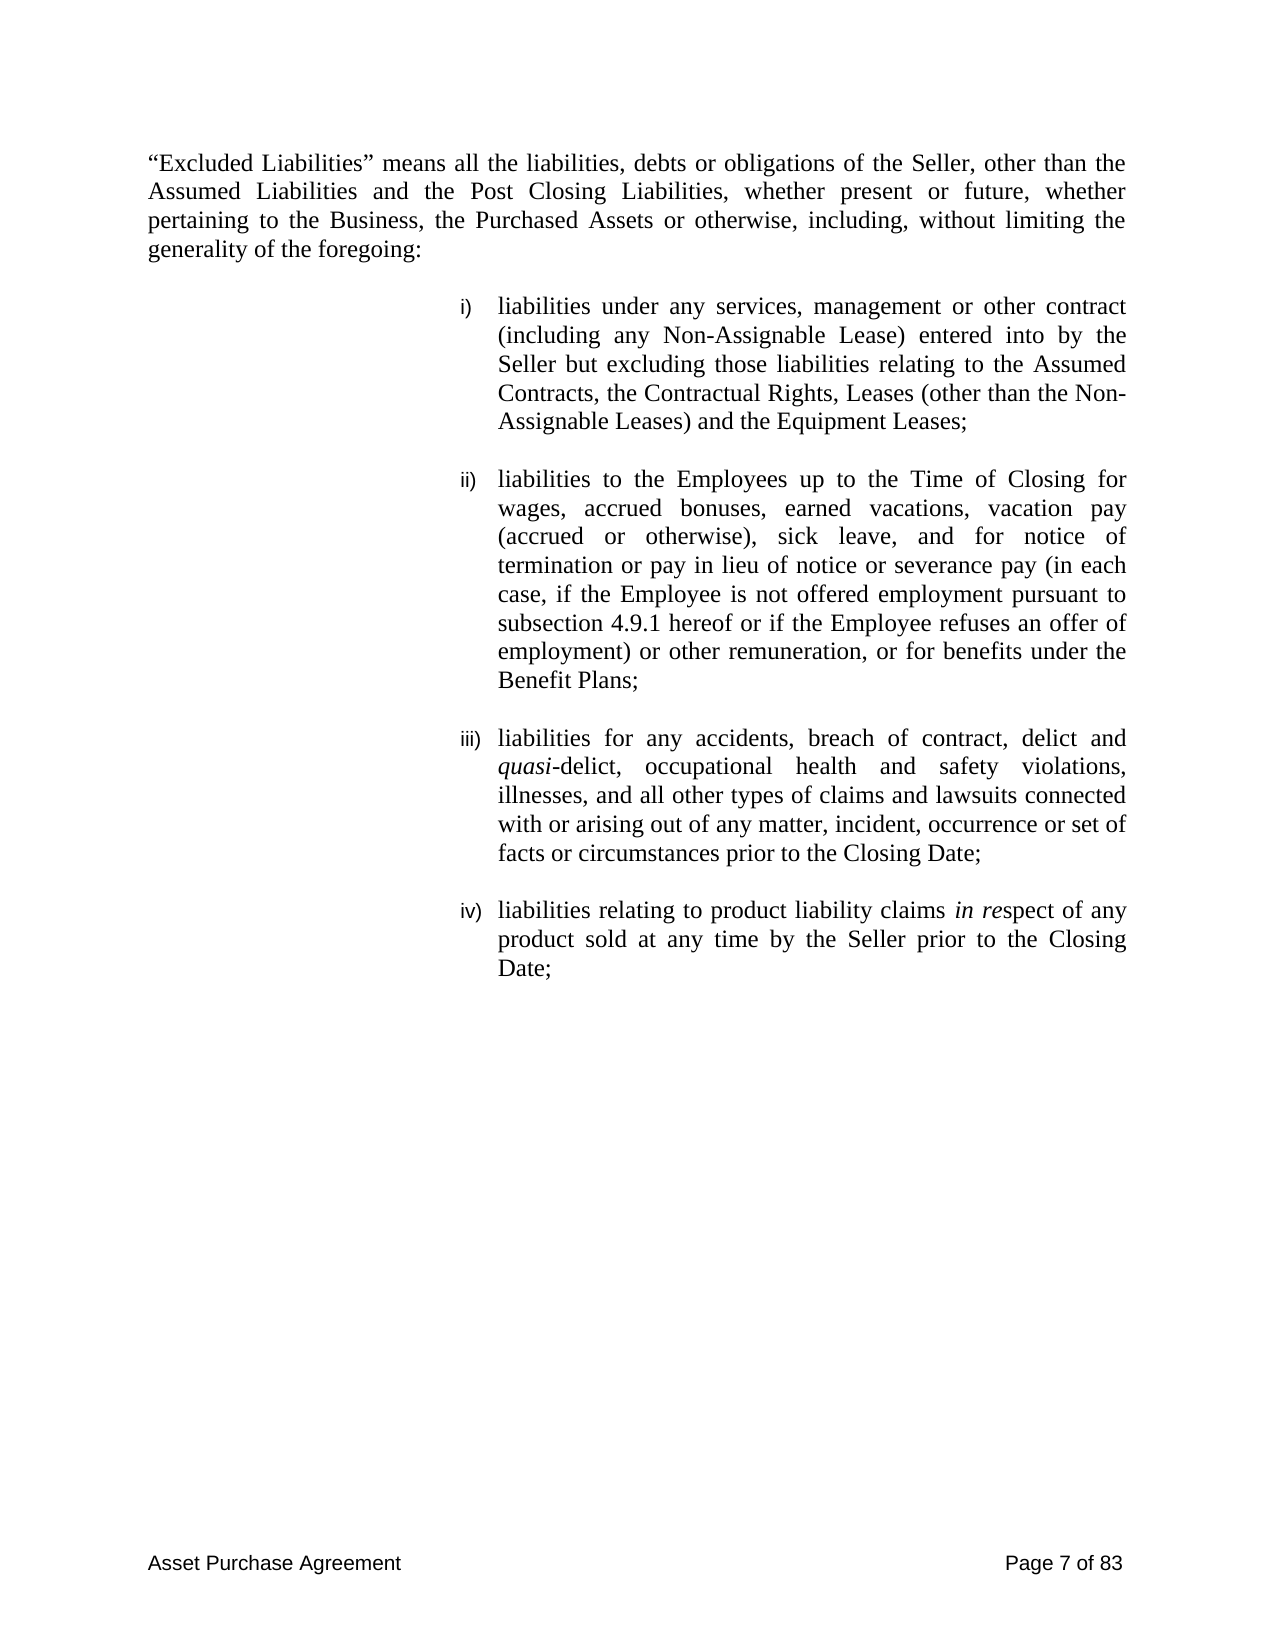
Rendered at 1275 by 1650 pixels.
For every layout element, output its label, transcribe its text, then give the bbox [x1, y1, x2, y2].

list liabilities under any services, management or other contract (including any Non-Assignable Lease) entered into by the Seller but excluding those liabilities relating to the Assumed Contracts, the Contractual Rights, Leases (other than the Non-Assignable Leases) and the Equipment Leases; [460, 291, 1127, 435]
list liabilities to the Employees up to the Time of Closing for wages, accrued bonuses, earned vacations, vacation pay (accrued or otherwise), sick leave, and for notice of termination or pay in lieu of notice or severance pay (in each case, if the Employee is not offered employment pursuant to subsection 4.9.1 hereof or if the Employee refuses an offer of employment) or other remuneration, or for benefits under the Benefit Plans; [460, 464, 1127, 694]
list liabilities relating to product liability claims in respect of any product sold at any time by the Seller prior to the Closing Date; [460, 895, 1127, 981]
text “Excluded Liabilities” means all the liabilities, debts or obligations of the Seller, other than the Assumed Liabilities and the Post Closing Liabilities, whether present or future, whether pertaining to the Business, the Purchased Assets or otherwise, including, without limiting the generality of the foregoing: [148, 148, 1127, 263]
list liabilities for any accidents, breach of contract, delict and quasi-delict, occupational health and safety violations, illnesses, and all other types of claims and lawsuits connected with or arising out of any matter, incident, occurrence or set of facts or circumstances prior to the Closing Date; [460, 723, 1127, 866]
